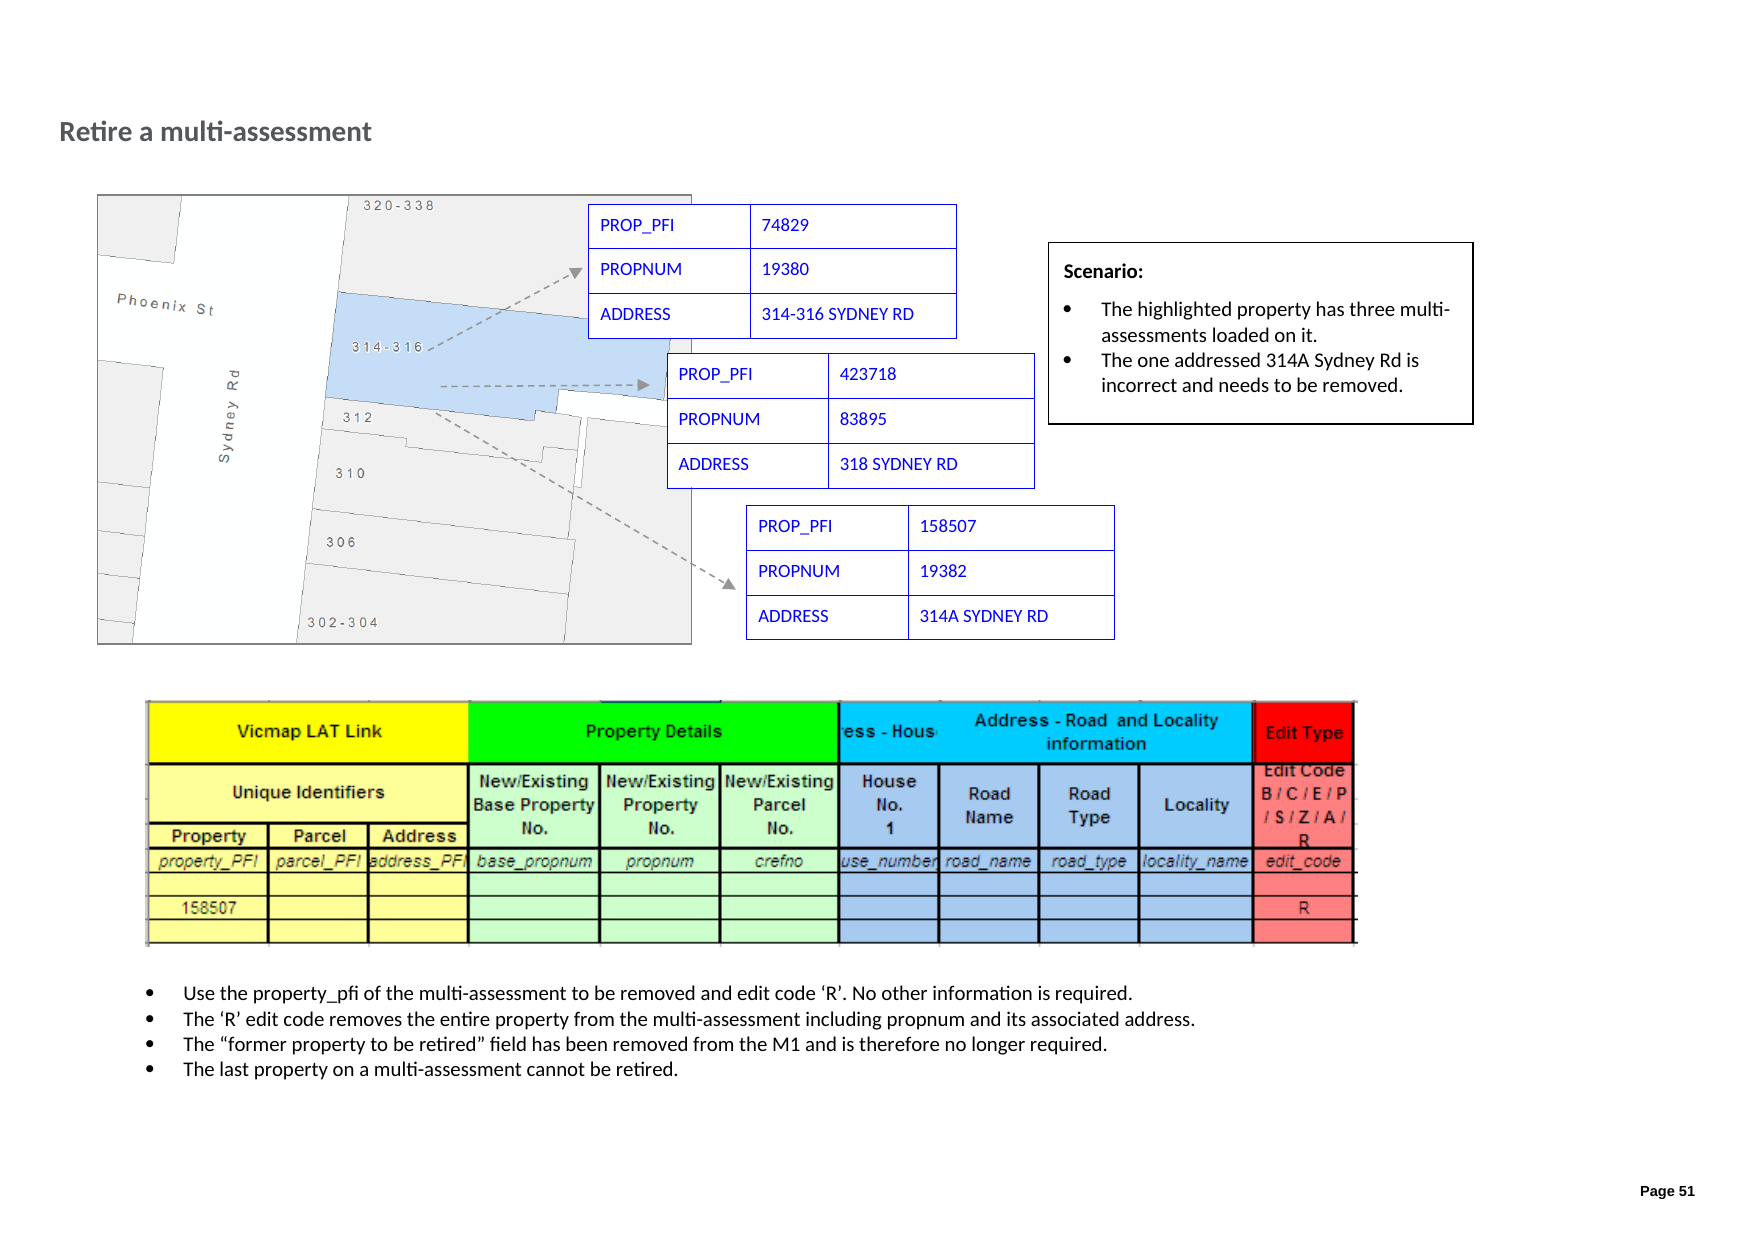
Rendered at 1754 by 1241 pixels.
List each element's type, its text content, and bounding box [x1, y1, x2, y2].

subtitle Retire a multi-assessment [59, 113, 1695, 149]
picture [98, 196, 691, 643]
picture [145, 700, 1358, 947]
